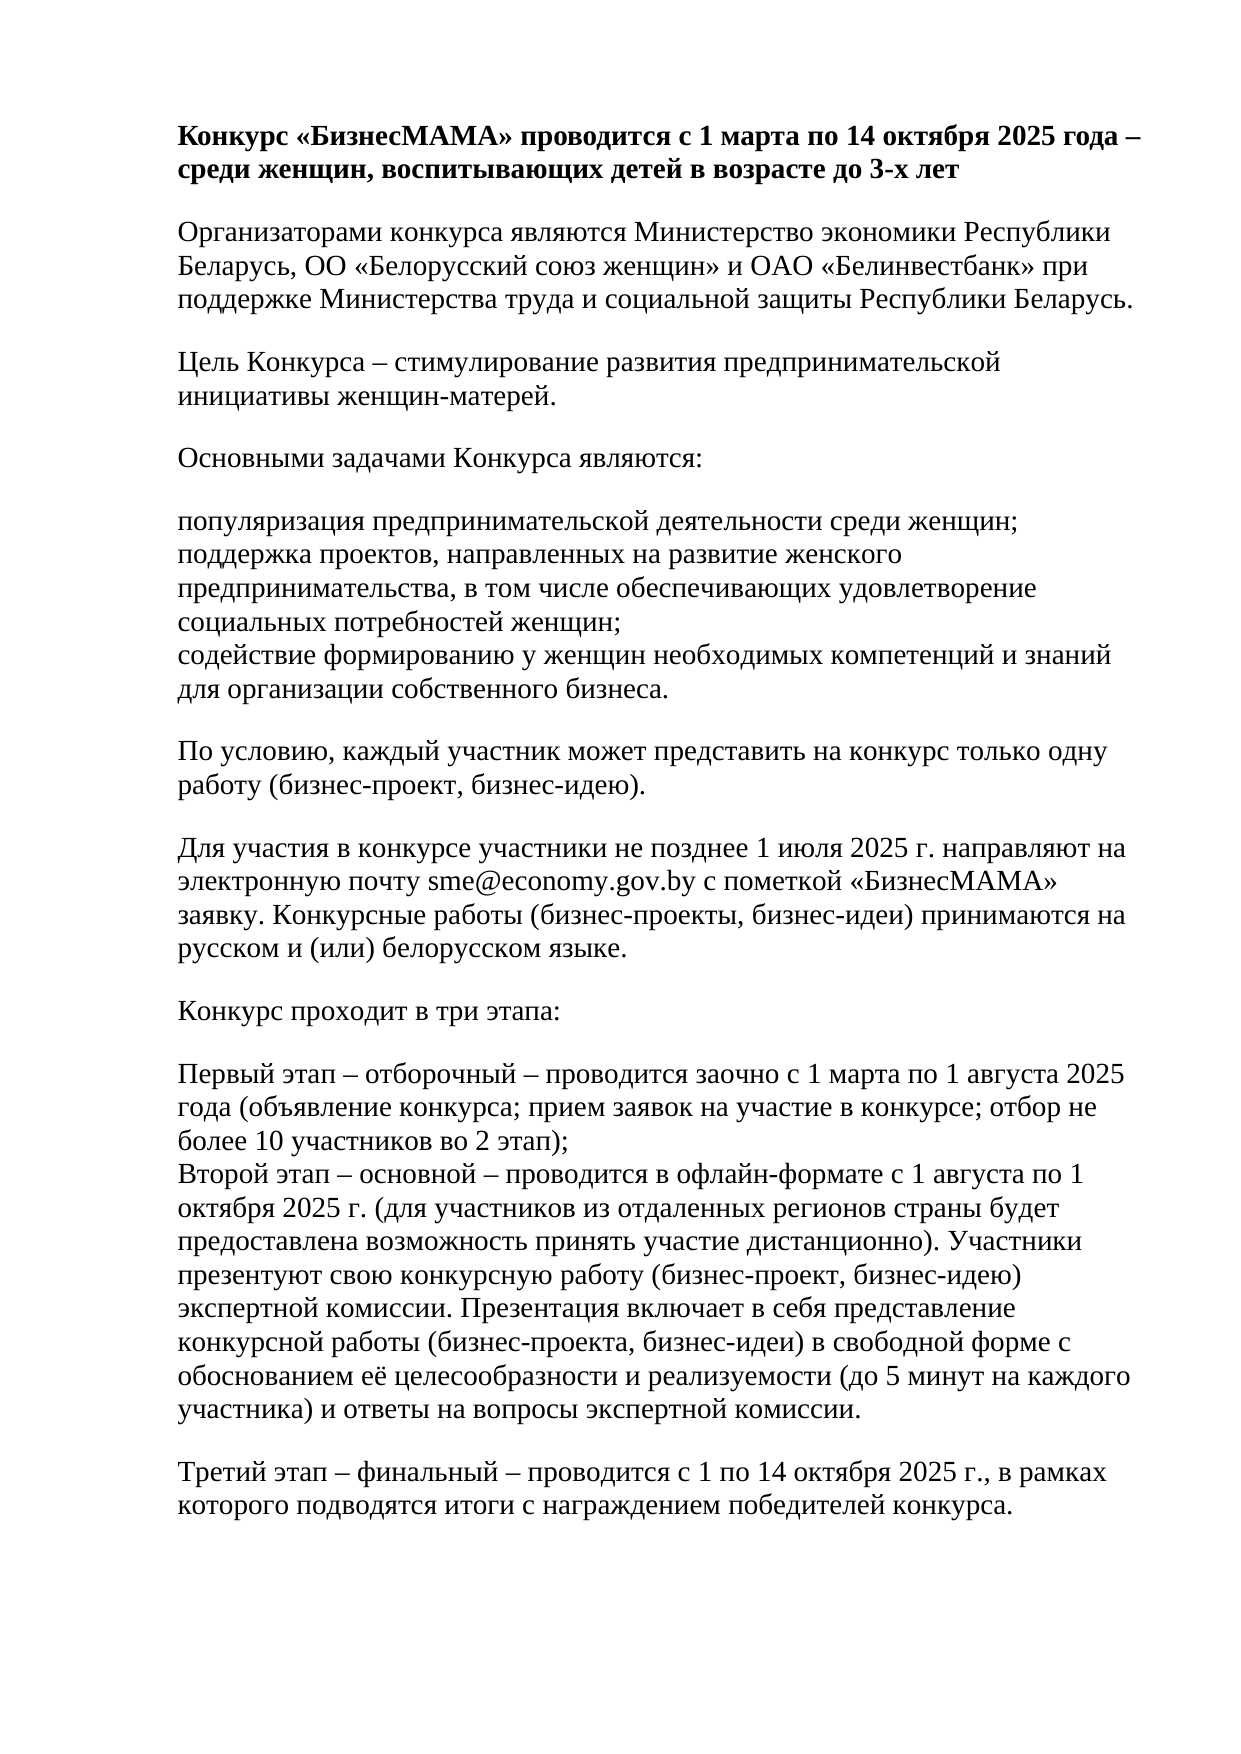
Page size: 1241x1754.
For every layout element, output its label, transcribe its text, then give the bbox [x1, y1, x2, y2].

text Третий этап – финальный – проводится с 1 по 14 октября 2025 г., в рамках которого подводятся итоги с награждением победителей конкурса. [177, 1454, 1152, 1521]
text Для участия в конкурсе участники не позднее 1 июля 2025 г. направляют на электронную почту sme@economy.gov.by с пометкой «БизнесМАМА» заявку. Конкурсные работы (бизнес-проекты, бизнес-идеи) принимаются на русском и (или) белорусском языке. [177, 830, 1152, 964]
text Организаторами конкурса являются Министерство экономики Республики Беларусь, ОО «Белорусский союз женщин» и ОАО «Белинвестбанк» при поддержке Министерства труда и социальной защиты Республики Беларусь. [177, 214, 1152, 315]
text Конкурс «БизнесМАМА» проводится с 1 марта по 14 октября 2025 года – среди женщин, воспитывающих детей в возрасте до 3-х лет [177, 118, 1152, 185]
text популяризация предпринимательской деятельности среди женщин; поддержка проектов, направленных на развитие женского предпринимательства, в том числе обеспечивающих удовлетворение социальных потребностей женщин; содействие формированию у женщин необходимых компетенций и знаний для организации собственного бизнеса. [177, 503, 1152, 704]
text Конкурс проходит в три этапа: [177, 993, 1152, 1027]
text Цель Конкурса – стимулирование развития предпринимательской инициативы женщин-матерей. [177, 344, 1152, 411]
text Первый этап – отборочный – проводится заочно с 1 марта по 1 августа 2025 года (объявление конкурса; прием заявок на участие в конкурсе; отбор не более 10 участников во 2 этап); Второй этап – основной – проводится в офлайн-формате с 1 августа по 1 октября 2025 г. (для участников из отдаленных регионов страны будет предоставлена возможность принять участие дистанционно). Участники презентуют свою конкурсную работу (бизнес-проект, бизнес-идею) экспертной комиссии. Презентация включает в себя представление конкурсной работы (бизнес-проекта, бизнес-идеи) в свободной форме с обоснованием её целесообразности и реализуемости (до 5 минут на каждого участника) и ответы на вопросы экспертной комиссии. [177, 1056, 1152, 1425]
text По условию, каждый участник может представить на конкурс только одну работу (бизнес-проект, бизнес-идею). [177, 733, 1152, 801]
text Основными задачами Конкурса являются: [177, 440, 1152, 474]
